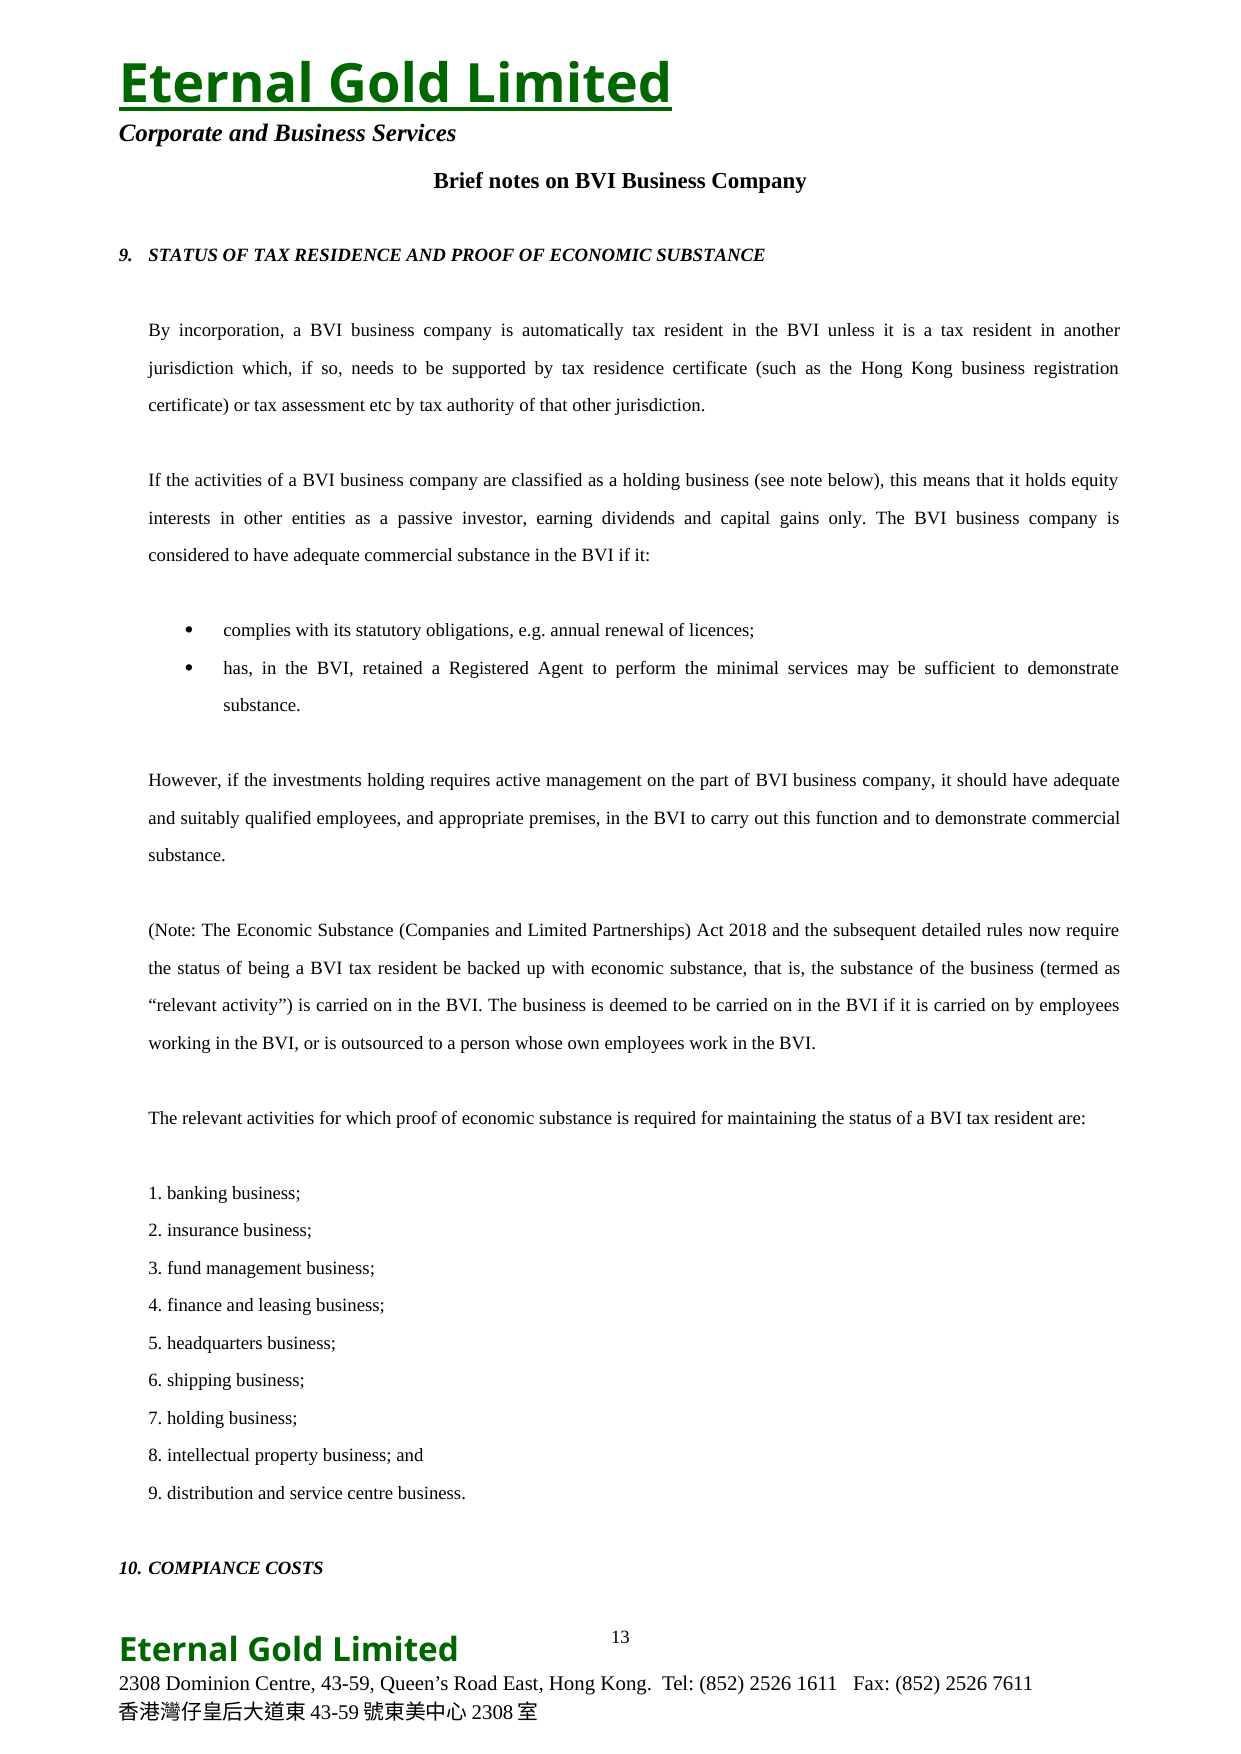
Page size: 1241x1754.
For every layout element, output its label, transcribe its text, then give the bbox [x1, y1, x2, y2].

text Brief notes on BVI Business Company [118, 161, 1122, 199]
list complies with its statutory obligations, e.g. annual renewal of licences; [186, 611, 1122, 649]
text 6. shipping business; [148, 1361, 1122, 1399]
text However, if the investments holding requires active management on the part of BVI business company, it should have adequate and suitably qualified employees, and appropriate premises, in the BVI to carry out this function and to demonstrate commercial substance. [148, 761, 1122, 874]
text 1. banking business; [148, 1174, 1122, 1211]
text 9. distribution and service centre business. [148, 1474, 1122, 1511]
text 7. holding business; [148, 1399, 1122, 1436]
list STATUS OF TAX RESIDENCE AND PROOF OF ECONOMIC SUBSTANCE [118, 236, 1122, 274]
text 4. finance and leasing business; [148, 1286, 1122, 1324]
text 8. intellectual property business; and [148, 1436, 1122, 1474]
text 2. insurance business; [148, 1211, 1122, 1249]
text If the activities of a BVI business company are classified as a holding business (see note below), this means that it holds equity interests in other entities as a passive investor, earning dividends and capital gains only. The BVI business company is considered to have adequate commercial substance in the BVI if it: [148, 461, 1122, 574]
text 5. headquarters business; [148, 1324, 1122, 1361]
text By incorporation, a BVI business company is automatically tax resident in the BVI unless it is a tax resident in another jurisdiction which, if so, needs to be supported by tax residence certificate (such as the Hong Kong business registration certificate) or tax assessment etc by tax authority of that other jurisdiction. [148, 311, 1122, 424]
text (Note: The Economic Substance (Companies and Limited Partnerships) Act 2018 and the subsequent detailed rules now require the status of being a BVI tax resident be backed up with economic substance, that is, the substance of the business (termed as “relevant activity”) is carried on in the BVI. The business is deemed to be carried on in the BVI if it is carried on by employees working in the BVI, or is outsourced to a person whose own employees work in the BVI. [148, 911, 1122, 1061]
text 3. fund management business; [148, 1249, 1122, 1286]
list COMPIANCE COSTS [118, 1549, 1122, 1586]
list has, in the BVI, retained a Registered Agent to perform the minimal services may be sufficient to demonstrate substance. [186, 649, 1122, 724]
text The relevant activities for which proof of economic substance is required for maintaining the status of a BVI tax resident are: [148, 1099, 1122, 1136]
